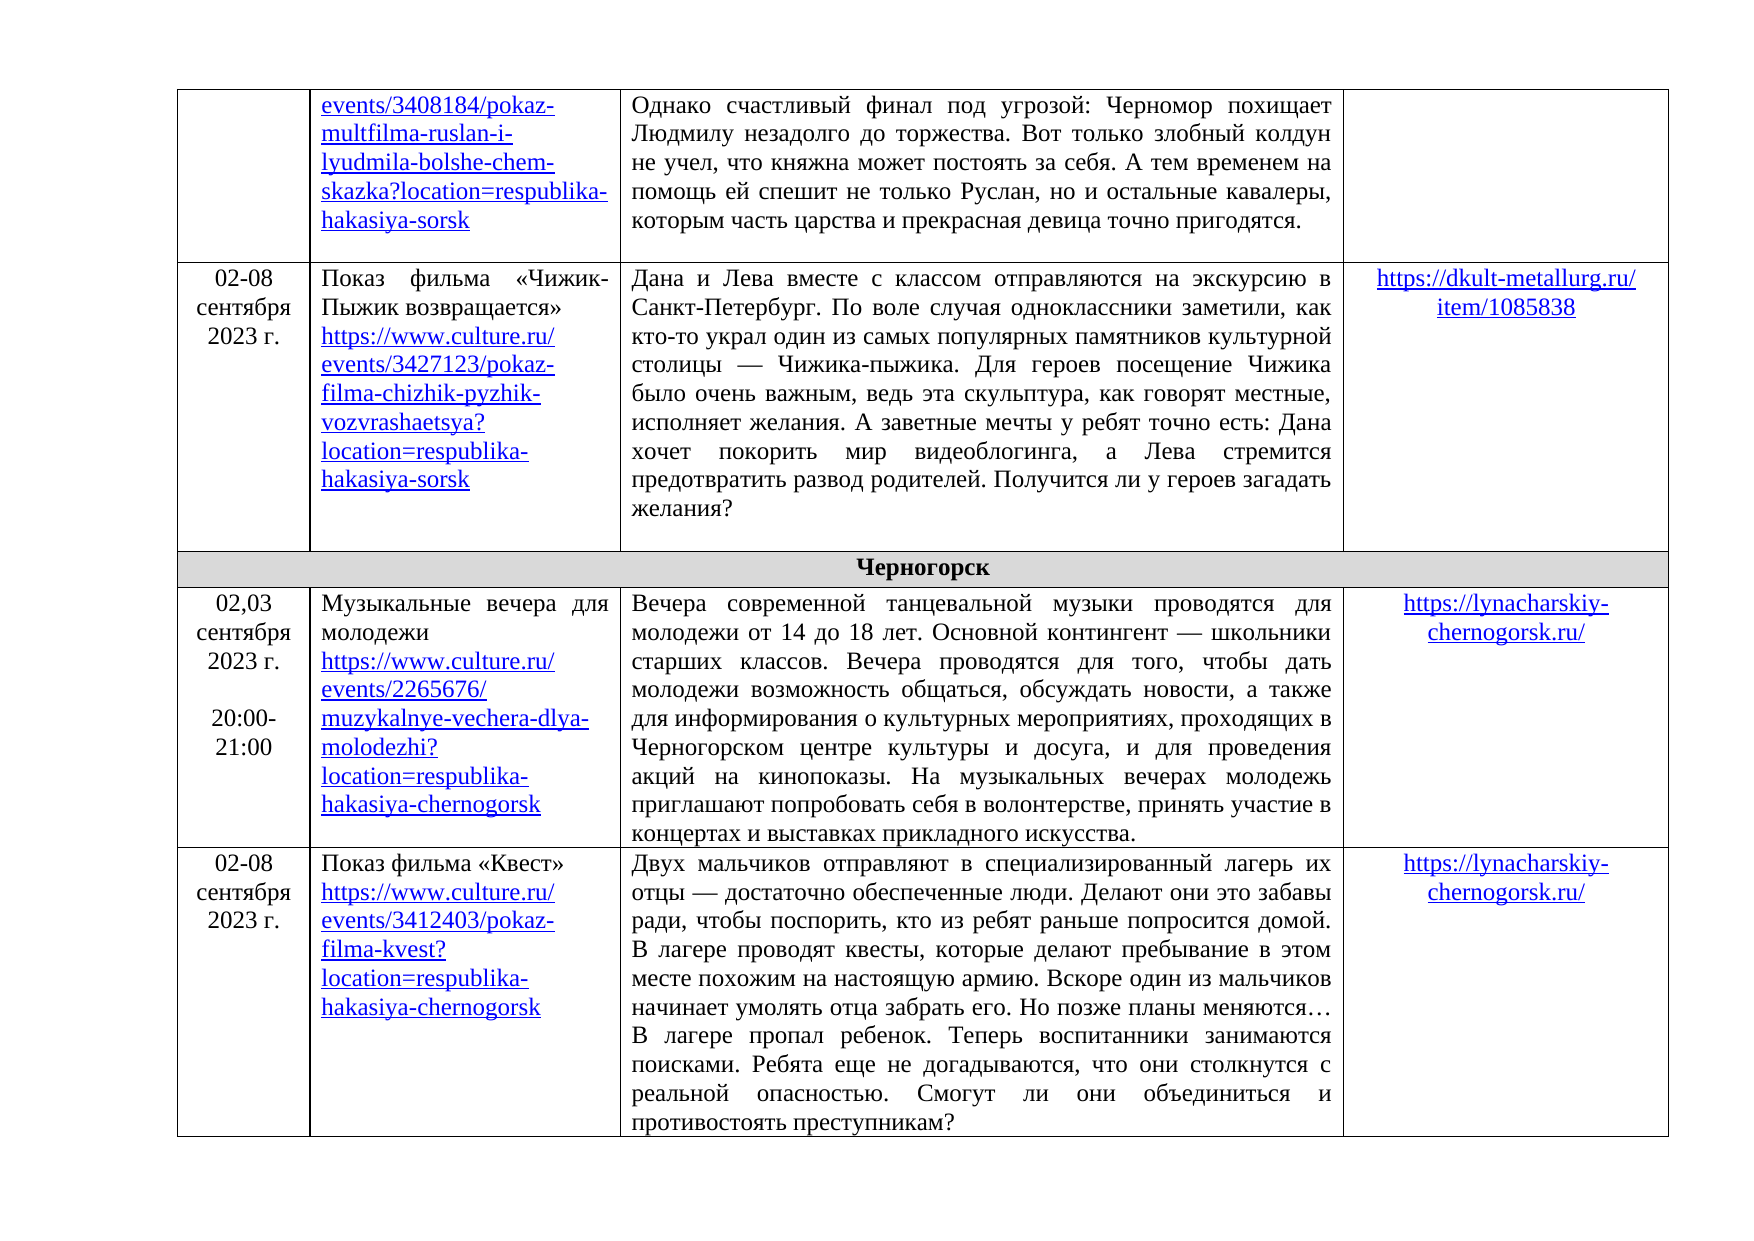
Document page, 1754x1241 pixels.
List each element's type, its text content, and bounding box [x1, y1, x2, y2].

table_cell Двух мальчиков отправляют в специализированный лагерь их отцы — достаточно обеспеченные люди. Делают они это забавы ради, чтобы поспорить, кто из ребят раньше попросится домой. В лагере проводят квесты, которые делают пребывание в этом месте похожим на настоящую армию. Вскоре один из мальчиков начинает умолять отца забрать его. Но позже планы меняются… В лагере пропал ребенок. Теперь воспитанники занимаются поисками. Ребята еще не догадываются, что они столкнутся с реальной опасностью. Смогут ли они объединиться и противостоять преступникам? [621, 848, 1343, 1136]
table_cell Дана и Лева вместе с классом отправляются на экскурсию в Санкт-Петербург. По воле случая одноклассники заметили, как кто-то украл один из самых популярных памятников культурной столицы — Чижика-пыжика. Для героев посещение Чижика было очень важным, ведь эта скульптура, как говорят местные, исполняет желания. А заветные мечты у ребят точно есть: Дана хочет покорить мир видеоблогинга, а Лева стремится предотвратить развод родителей. Получится ли у героев загадать желания? [621, 263, 1343, 551]
table_cell https://lynacharskiy-chernogorsk.ru/ [1344, 588, 1668, 847]
table_cell Вечера современной танцевальной музыки проводятся для молодежи от 14 до 18 лет. Основной контингент — школьники старших классов. Вечера проводятся для того, чтобы дать молодежи возможность общаться, обсуждать новости, а также для информирования о культурных мероприятиях, проходящих в Черногорском центре культуры и досуга, и для проведения акций на кинопоказы. На музыкальных вечерах молодежь приглашают попробовать себя в волонтерстве, принять участие в концертах и выставках прикладного искусства. [621, 588, 1343, 847]
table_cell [311, 90, 620, 262]
table_cell https://dkult-metallurg.ru/item/1085838 [1344, 263, 1668, 551]
table_cell Музыкальные вечера для молодежи https://www.culture.ru/events/2265676/muzykalnye-vechera-dlya-molodezhi?location=respublika-hakasiya-chernogorsk [311, 588, 620, 847]
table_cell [178, 90, 309, 262]
table_cell Показ фильма «Чижик-Пыжик возвращается» https://www.culture.ru/events/3427123/pokaz-filma-chizhik-pyzhik-vozvrashaetsya?location=respublika-hakasiya-sorsk [311, 263, 620, 551]
table_cell Черногорск [178, 552, 1668, 587]
table_cell 02,03 сентября 2023 г. 20:00-21:00 [178, 588, 309, 847]
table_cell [621, 90, 1343, 262]
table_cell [1344, 848, 1668, 1136]
table_cell 02-08 сентября 2023 г. [178, 263, 309, 551]
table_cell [178, 848, 309, 1136]
table_cell Показ фильма «Квест» https://www.culture.ru/events/3412403/pokaz-filma-kvest?location=respublika-hakasiya-chernogorsk [311, 848, 620, 1136]
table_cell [1344, 90, 1668, 262]
